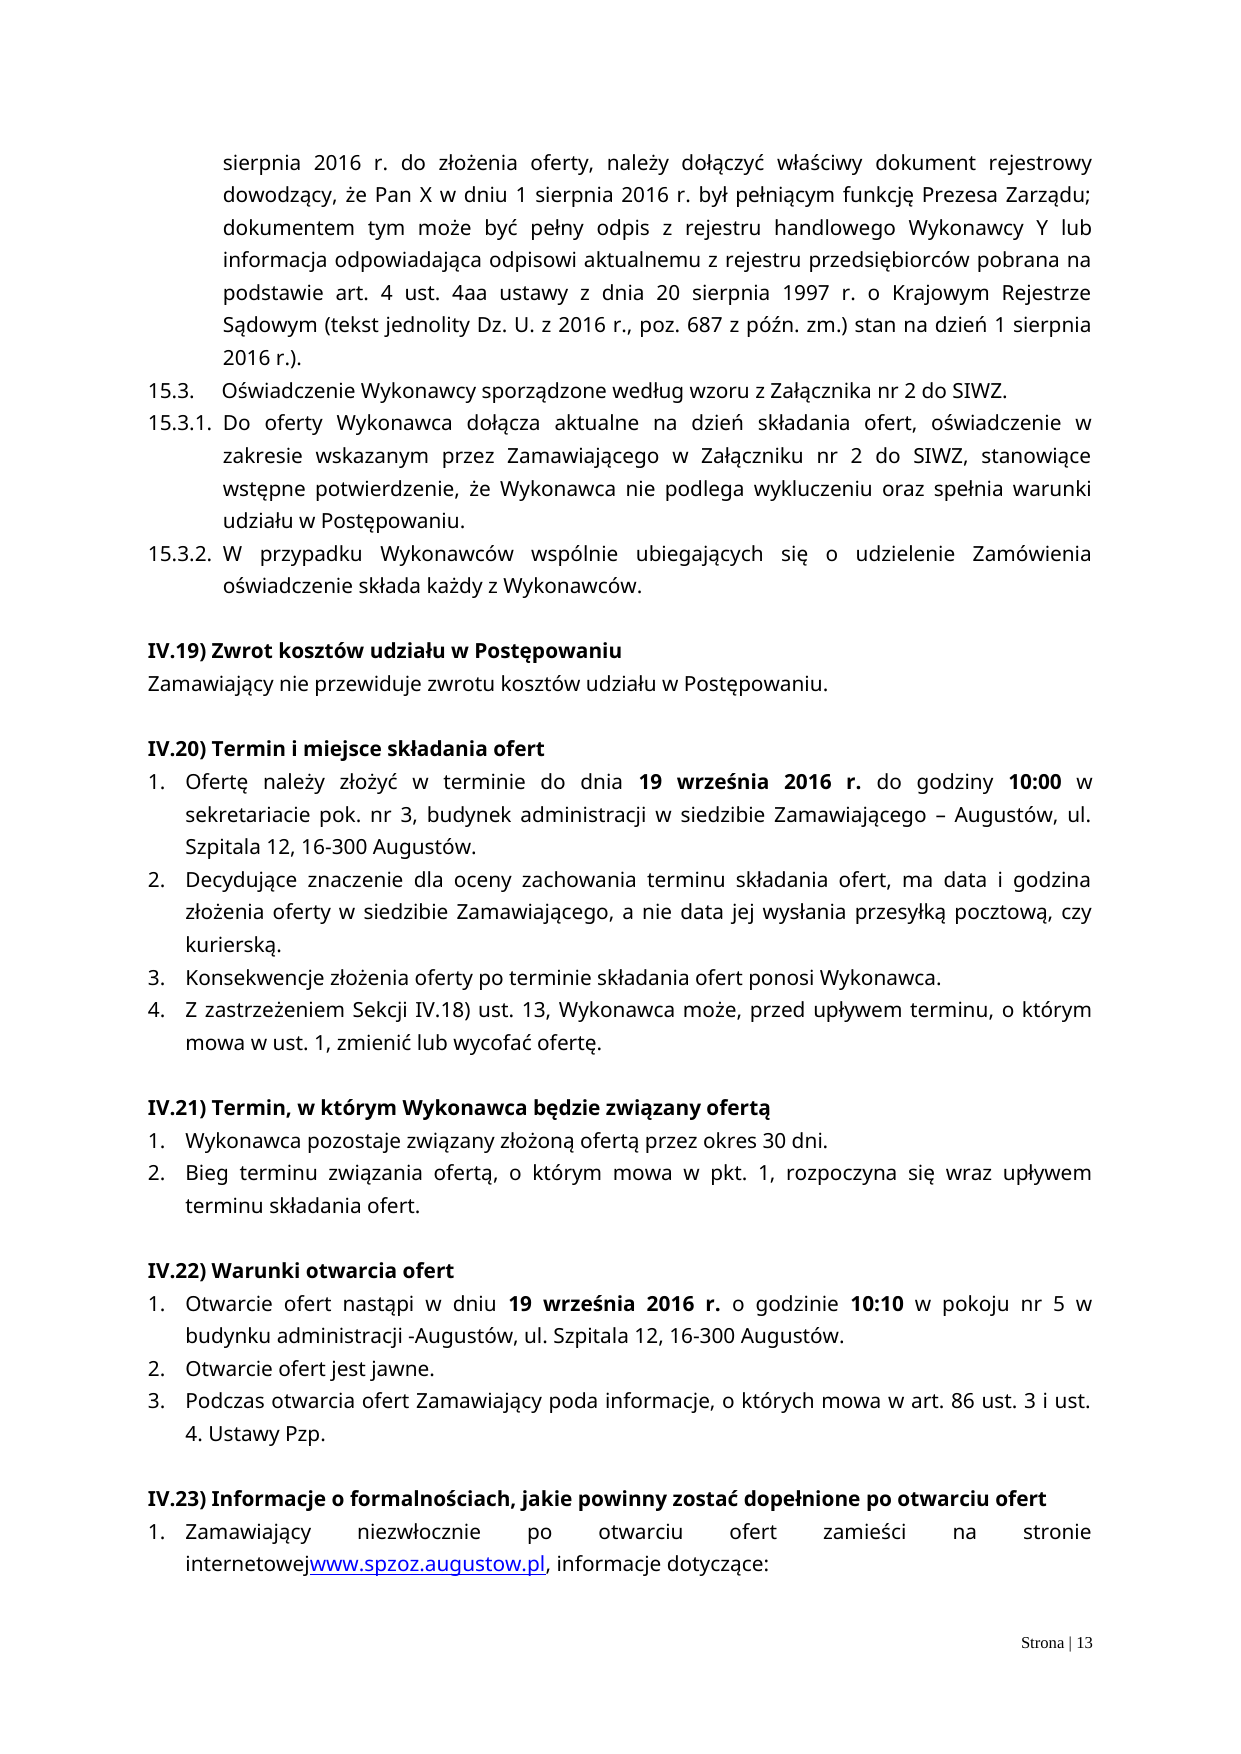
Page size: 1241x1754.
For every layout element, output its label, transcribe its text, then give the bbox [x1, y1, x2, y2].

list Podczas otwarcia ofert Zamawiający poda informacje, o których mowa w art. 86 ust. 3 i ust. 4. Ustawy Pzp. [148, 1387, 1093, 1448]
list Ofertę należy złożyć w terminie do dnia 19 września 2016 r. do godziny 10:00 w sekretariacie pok. nr 3, budynek administracji w siedzibie Zamawiającego – Augustów, ul. Szpitala 12, 16-300 Augustów. [148, 767, 1093, 861]
text IV.22) Warunki otwarcia ofert [148, 1256, 1093, 1284]
list Otwarcie ofert nastąpi w dniu 19 września 2016 r. o godzinie 10:10 w pokoju nr 5 w budynku administracji -Augustów, ul. Szpitala 12, 16-300 Augustów. [148, 1289, 1093, 1350]
list Decydujące znaczenie dla oceny zachowania terminu składania ofert, ma data i godzina złożenia oferty w siedzibie Zamawiającego, a nie data jej wysłania przesyłką pocztową, czy kurierską. [148, 865, 1093, 958]
list Oświadczenie Wykonawcy sporządzone według wzoru z Załącznika nr 2 do SIWZ. [148, 376, 1093, 404]
text IV.23) Informacje o formalnościach, jakie powinny zostać dopełnione po otwarciu ofert [148, 1484, 1093, 1513]
list Otwarcie ofert jest jawne. [148, 1354, 1093, 1382]
text IV.21) Termin, w którym Wykonawca będzie związany ofertą [148, 1093, 1093, 1122]
text Zamawiający nie przewiduje zwrotu kosztów udziału w Postępowaniu. [148, 669, 1093, 698]
list Wykonawca pozostaje związany złożoną ofertą przez okres 30 dni. [148, 1126, 1093, 1154]
list Zamawiający niezwłocznie po otwarciu ofert zamieści na stronie internetowejwww.spzoz.augustow.pl, informacje dotyczące: [148, 1517, 1093, 1578]
list Z zastrzeżeniem Sekcji IV.18) ust. 13, Wykonawca może, przed upływem terminu, o którym mowa w ust. 1, zmienić lub wycofać ofertę. [148, 995, 1093, 1056]
list W przypadku Wykonawców wspólnie ubiegających się o udzielenie Zamówienia oświadczenie składa każdy z Wykonawców. [148, 539, 1093, 600]
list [148, 148, 1093, 372]
text IV.20) Termin i miejsce składania ofert [148, 734, 1093, 763]
list Bieg terminu związania ofertą, o którym mowa w pkt. 1, rozpoczyna się wraz upływem terminu składania ofert. [148, 1158, 1093, 1219]
list Do oferty Wykonawca dołącza aktualne na dzień składania ofert, oświadczenie w zakresie wskazanym przez Zamawiającego w Załączniku nr 2 do SIWZ, stanowiące wstępne potwierdzenie, że Wykonawca nie podlega wykluczeniu oraz spełnia warunki udziału w Postępowaniu. [148, 408, 1093, 535]
list Konsekwencje złożenia oferty po terminie składania ofert ponosi Wykonawca. [148, 963, 1093, 991]
text IV.19) Zwrot kosztów udziału w Postępowaniu [148, 637, 1093, 665]
